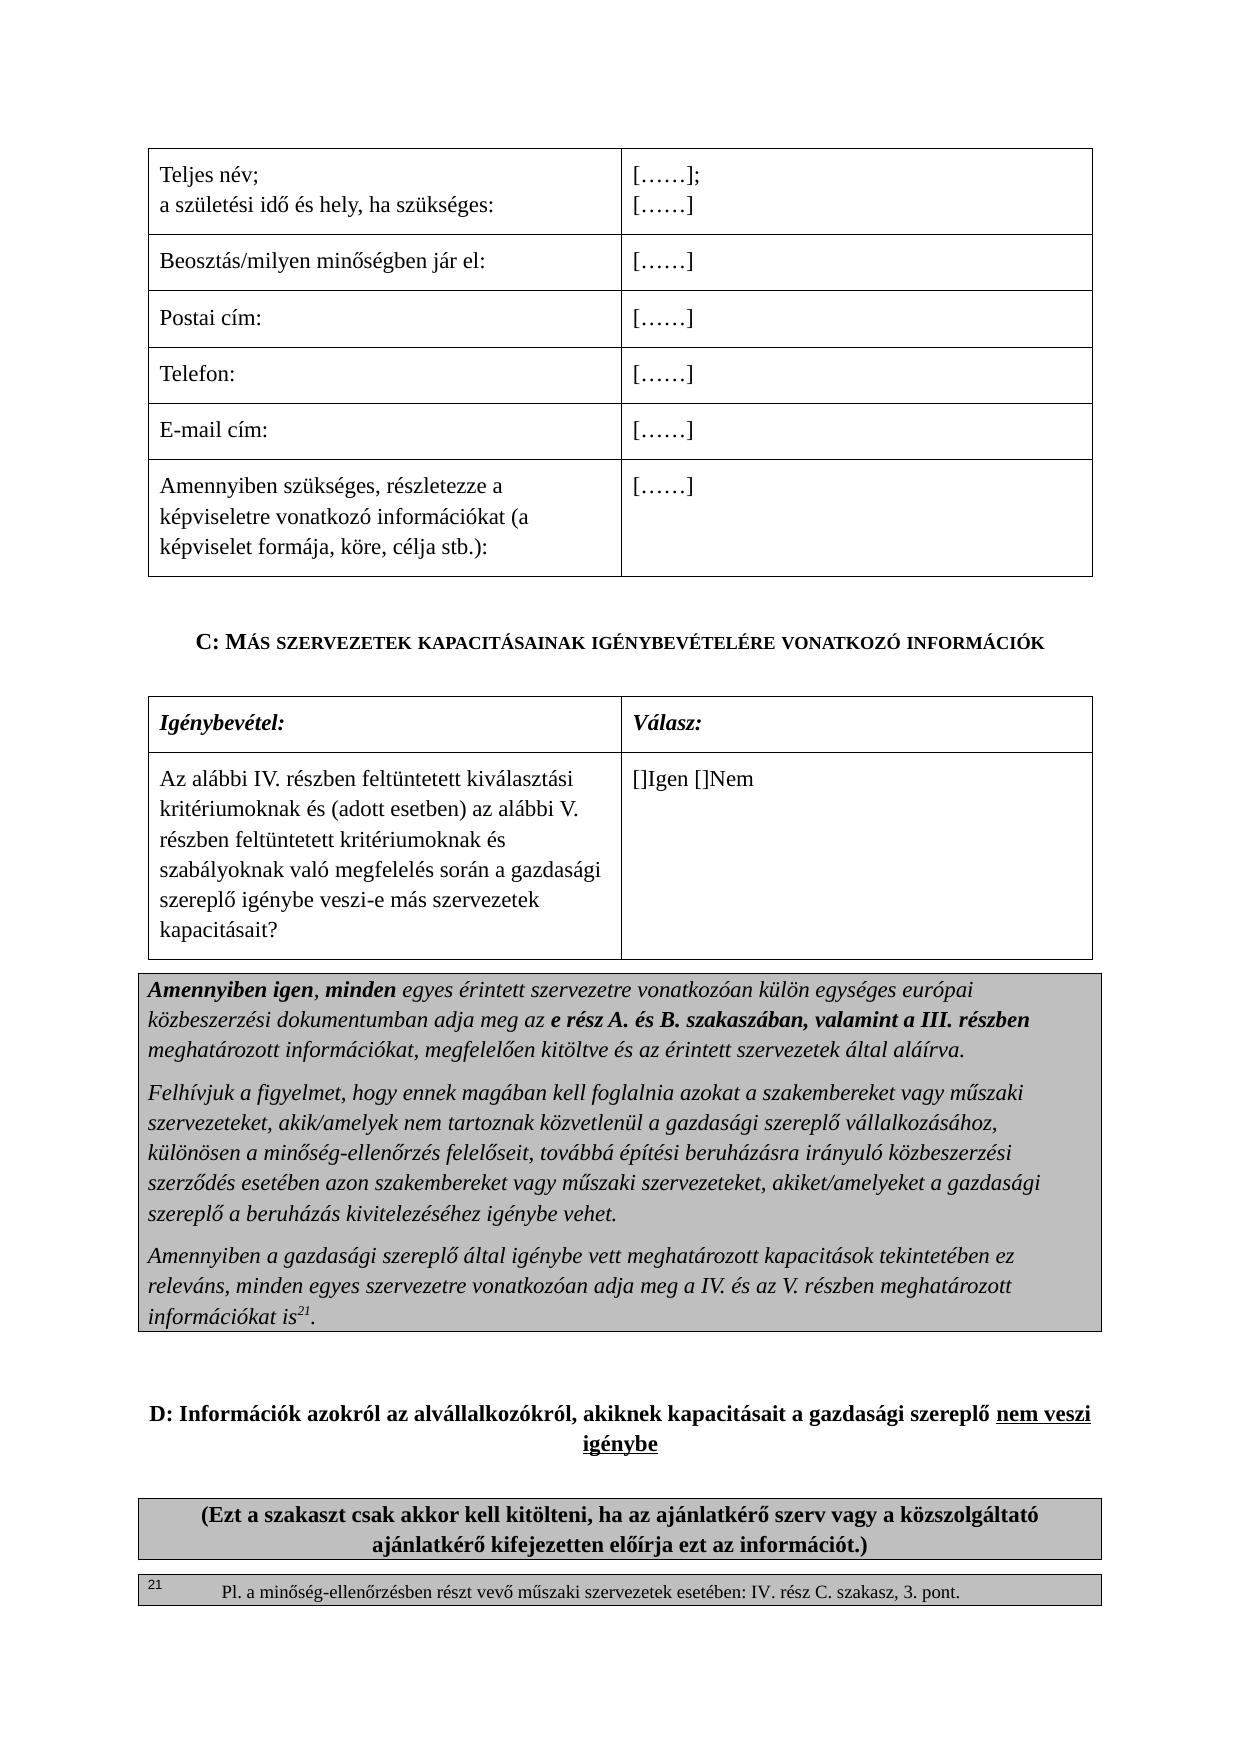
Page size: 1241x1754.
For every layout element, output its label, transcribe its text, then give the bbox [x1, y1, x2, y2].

table_cell [……] [622, 235, 1092, 290]
table_cell Beosztás/milyen minőségben jár el: [149, 235, 621, 290]
table_cell Postai cím: [149, 291, 621, 347]
text Felhívjuk a figyelmet, hogy ennek magában kell foglalnia azokat a szakembereket vagy műszaki szervezeteket, akik/amelyek nem tartoznak közvetlenül a gazdasági szereplő vállalkozásához, különösen a minőség-ellenőrzés felelőseit, továbbá építési beruházásra irányuló közbeszerzési szerződés esetében azon szakembereket vagy műszaki szervezeteket, akiket/amelyeket a gazdasági szereplő a beruházás kivitelezéséhez igénybe vehet. [139, 1076, 1101, 1226]
table_header Válasz: [622, 697, 1092, 752]
table_cell [……] [622, 460, 1092, 576]
text C: Más szervezetek kapacitásainak igénybevételére vonatkozó információk [148, 628, 1093, 654]
table_cell Amennyiben szükséges, részletezze a képviseletre vonatkozó információkat (a képviselet formája, köre, célja stb.): [149, 460, 621, 576]
table_cell E-mail cím: [149, 404, 621, 459]
table_cell [……] [622, 291, 1092, 347]
table_cell Teljes név; a születési idő és hely, ha szükséges: [149, 149, 621, 234]
table_cell Telefon: [149, 348, 621, 403]
text D: Információk azokról az alvállalkozókról, akiknek kapacitásait a gazdasági szereplő nem veszi igénybe [148, 1400, 1093, 1456]
text Amennyiben igen, minden egyes érintett szervezetre vonatkozóan külön egységes európai közbeszerzési dokumentumban adja meg az e rész A. és B. szakaszában, valamint a III. részben meghatározott információkat, megfelelően kitöltve és az érintett szervezetek által aláírva. [139, 974, 1101, 1062]
table_cell [……] [622, 348, 1092, 403]
text Amennyiben a gazdasági szereplő által igénybe vett meghatározott kapacitások tekintetében ez releváns, minden egyes szervezetre vonatkozóan adja meg a IV. és az V. részben meghatározott információkat is. [139, 1239, 1101, 1331]
table_cell [……]; [……] [622, 149, 1092, 234]
table_header Igénybevétel: [149, 697, 621, 752]
text (Ezt a szakaszt csak akkor kell kitölteni, ha az ajánlatkérő szerv vagy a közszolgáltató ajánlatkérő kifejezetten előírja ezt az információt.) [139, 1499, 1101, 1559]
table_cell []Igen []Nem [622, 753, 1092, 959]
table_cell [……] [622, 404, 1092, 459]
table_cell Az alábbi IV. részben feltüntetett kiválasztási kritériumoknak és (adott esetben) az alábbi V. részben feltüntetett kritériumoknak és szabályoknak való megfelelés során a gazdasági szereplő igénybe veszi-e más szervezetek kapacitásait? [149, 753, 621, 959]
